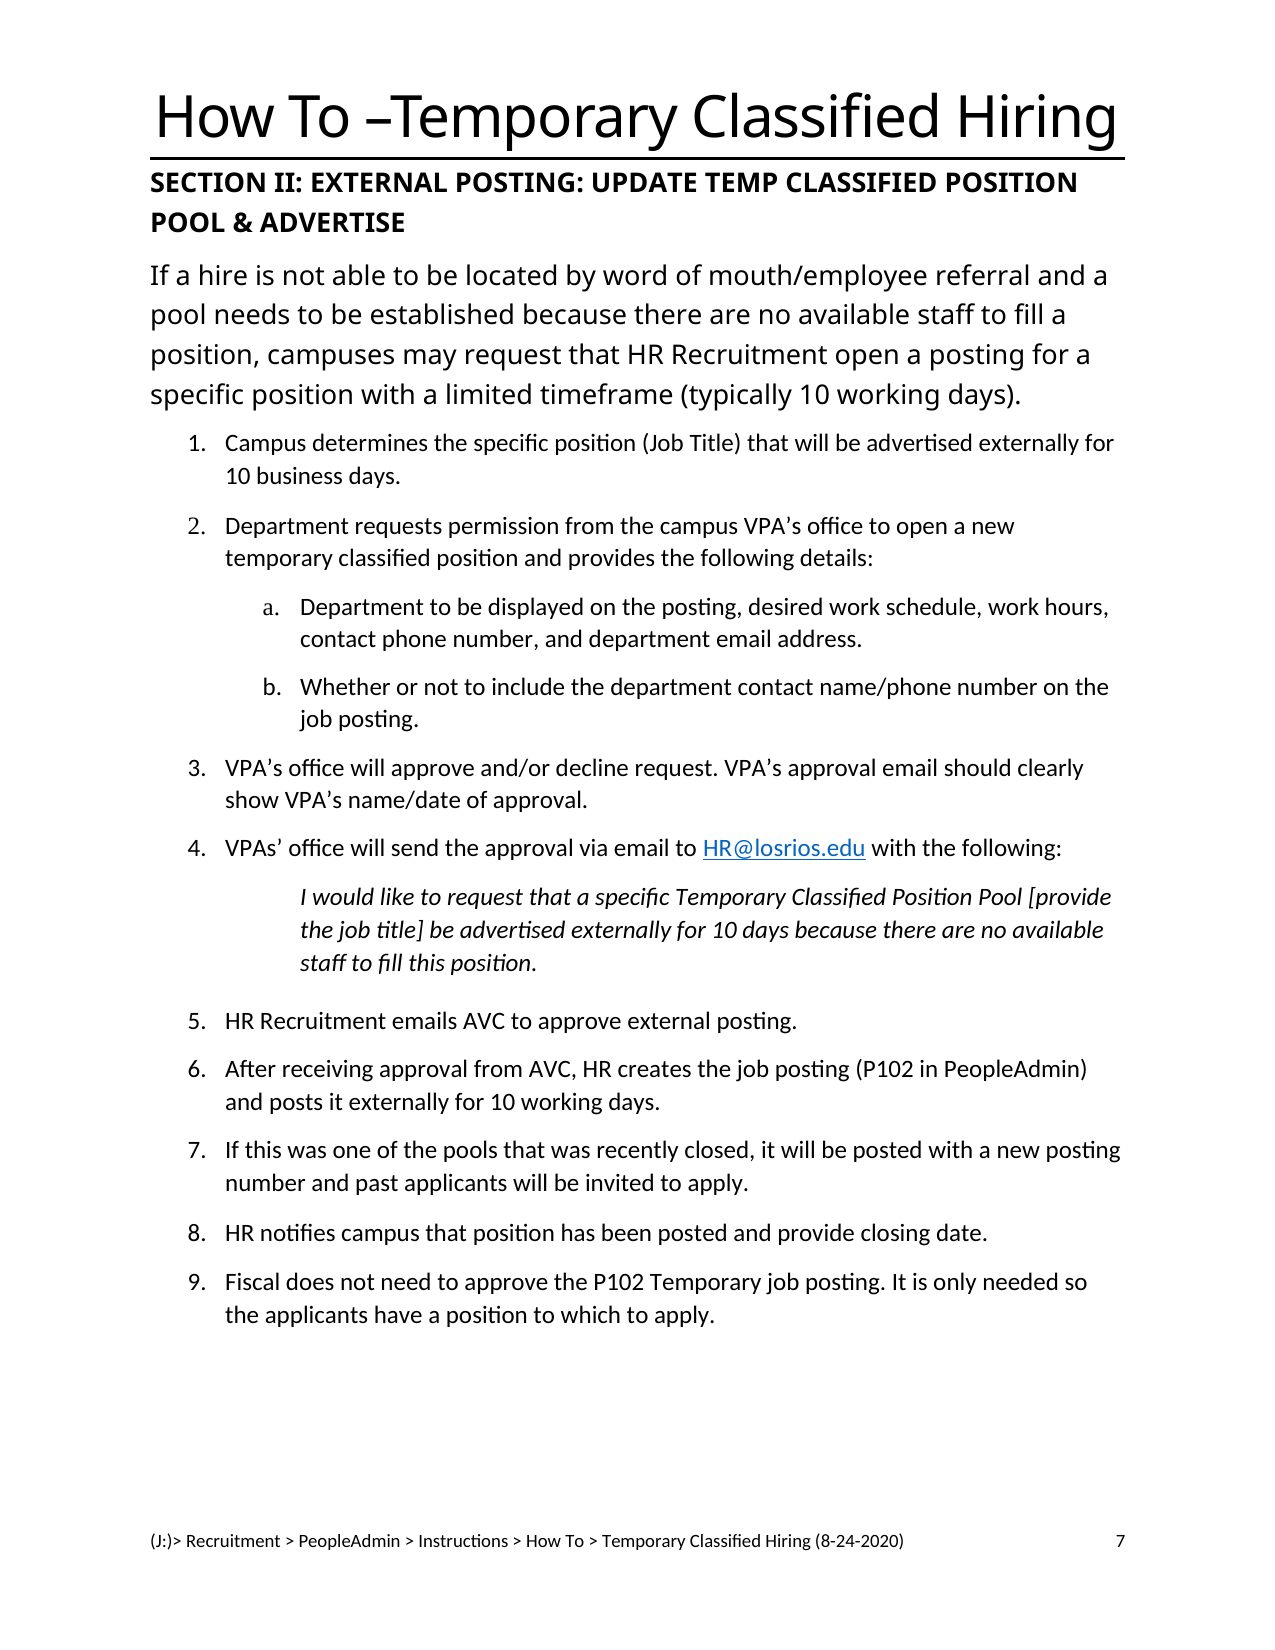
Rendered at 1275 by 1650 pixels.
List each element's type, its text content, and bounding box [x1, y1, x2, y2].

text I would like to request that a specific Temporary Classified Position Pool [provide the job title] be advertised externally for 10 days because there are no available staff to fill this position. [300, 881, 1125, 978]
text HR Recruitment emails AVC to approve external posting. [187, 1005, 1125, 1036]
text Department requests permission from the campus VPA’s office to open a new temporary classified position and provides the following details: [187, 510, 1125, 573]
subtitle SECTION II: EXTERNAL POSTING: UPDATE TEMP CLASSIFIED POSITION POOL & ADVERTISE [150, 164, 1125, 241]
list Department to be displayed on the posting, desired work schedule, work hours, contact phone number, and department email address. [262, 591, 1125, 653]
text If this was one of the pools that was recently closed, it will be posted with a new posting number and past applicants will be invited to apply. [187, 1134, 1125, 1198]
text After receiving approval from AVC, HR creates the job posting (P102 in PeopleAdmin) and posts it externally for 10 working days. [187, 1054, 1125, 1116]
text VPAs’ office will send the approval via email to HR@losrios.edu with the following: [187, 833, 1125, 863]
text HR notifies campus that position has been posted and provide closing date. [187, 1217, 1125, 1247]
text Fiscal does not need to approve the P102 Temporary job posting. It is only needed so the applicants have a position to which to apply. [187, 1266, 1125, 1330]
list Campus determines the specific position (Job Title) that will be advertised externally for 10 business days. [187, 428, 1125, 491]
subtitle If a hire is not able to be located by word of mouth/employee referral and a pool needs to be established because there are no available staff to fill a position, campuses may request that HR Recruitment open a posting for a specific position with a limited timeframe (typically 10 working days). [150, 256, 1125, 412]
text VPA’s office will approve and/or decline request. VPA’s approval email should clearly show VPA’s name/date of approval. [187, 752, 1125, 814]
list Whether or not to include the department contact name/phone number on the job posting. [262, 671, 1125, 734]
